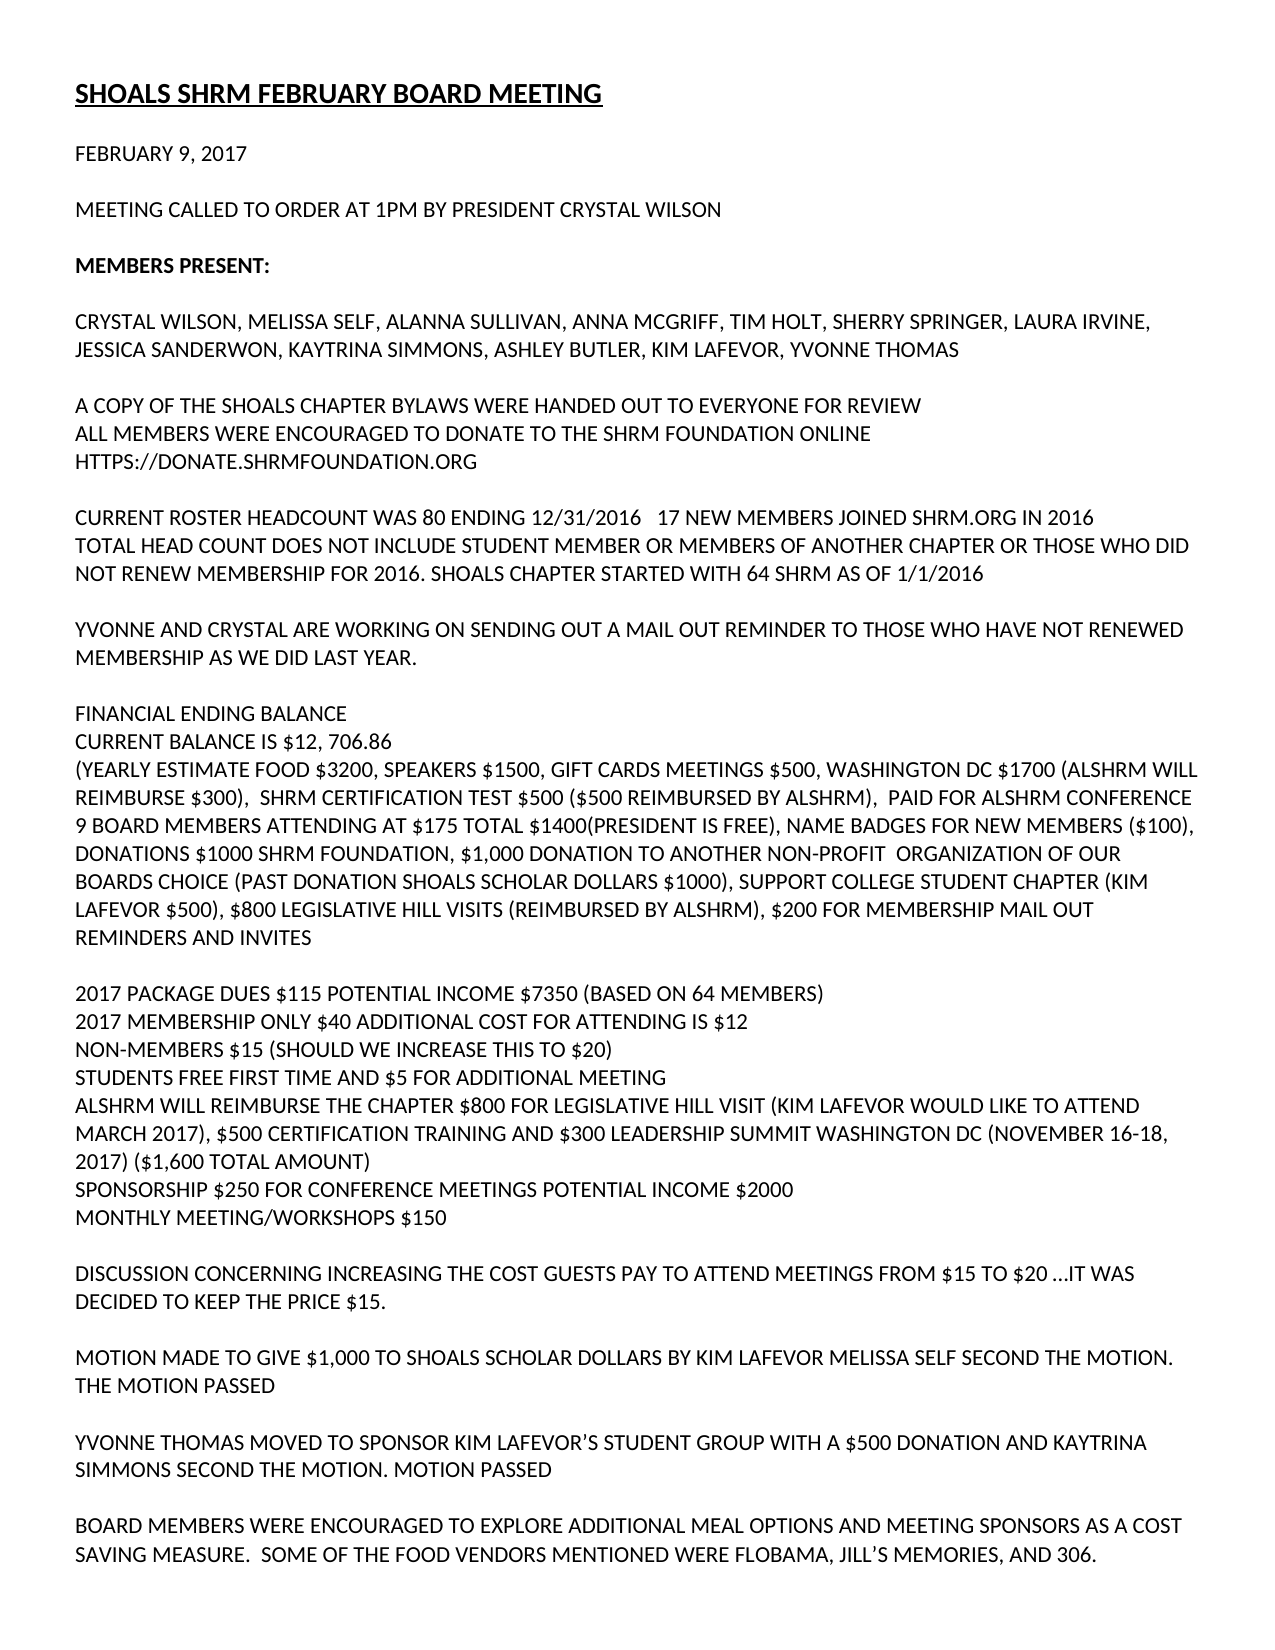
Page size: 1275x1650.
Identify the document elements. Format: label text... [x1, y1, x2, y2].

text CURRENT BALANCE IS $12, 706.86 [75, 727, 1200, 755]
text BOARD MEMBERS WERE ENCOURAGED TO EXPLORE ADDITIONAL MEAL OPTIONS AND MEETING SPONSORS AS A COST SAVING MEASURE. SOME OF THE FOOD VENDORS MENTIONED WERE FLOBAMA, JILL’S MEMORIES, AND 306. [75, 1512, 1200, 1568]
text MEMBERS PRESENT: [75, 251, 1200, 279]
text 2017 PACKAGE DUES $115 POTENTIAL INCOME $7350 (BASED ON 64 MEMBERS) [75, 979, 1200, 1007]
text YVONNE THOMAS MOVED TO SPONSOR KIM LAFEVOR’S STUDENT GROUP WITH A $500 DONATION AND KAYTRINA SIMMONS SECOND THE MOTION. MOTION PASSED [75, 1428, 1200, 1484]
text CURRENT ROSTER HEADCOUNT WAS 80 ENDING 12/31/2016 17 NEW MEMBERS JOINED SHRM.ORG IN 2016 [75, 503, 1200, 531]
text FINANCIAL ENDING BALANCE [75, 699, 1200, 727]
text SPONSORSHIP $250 FOR CONFERENCE MEETINGS POTENTIAL INCOME $2000 [75, 1175, 1200, 1203]
text MOTION MADE TO GIVE $1,000 TO SHOALS SCHOLAR DOLLARS BY KIM LAFEVOR MELISSA SELF SECOND THE MOTION. THE MOTION PASSED [75, 1343, 1200, 1399]
text CRYSTAL WILSON, MELISSA SELF, ALANNA SULLIVAN, ANNA MCGRIFF, TIM HOLT, SHERRY SPRINGER, LAURA IRVINE, JESSICA SANDERWON, KAYTRINA SIMMONS, ASHLEY BUTLER, KIM LAFEVOR, YVONNE THOMAS [75, 307, 1200, 363]
text SHOALS SHRM FEBRUARY BOARD MEETING [75, 75, 1200, 111]
text STUDENTS FREE FIRST TIME AND $5 FOR ADDITIONAL MEETING [75, 1063, 1200, 1091]
text MONTHLY MEETING/WORKSHOPS $150 [75, 1203, 1200, 1231]
text (YEARLY ESTIMATE FOOD $3200, SPEAKERS $1500, GIFT CARDS MEETINGS $500, WASHINGTON DC $1700 (ALSHRM WILL REIMBURSE $300), SHRM CERTIFICATION TEST $500 ($500 REIMBURSED BY ALSHRM), PAID FOR ALSHRM CONFERENCE 9 BOARD MEMBERS ATTENDING AT $175 TOTAL $1400(PRESIDENT IS FREE), NAME BADGES FOR NEW MEMBERS ($100), DONATIONS $1000 SHRM FOUNDATION, $1,000 DONATION TO ANOTHER NON-PROFIT ORGANIZATION OF OUR BOARDS CHOICE (PAST DONATION SHOALS SCHOLAR DOLLARS $1000), SUPPORT COLLEGE STUDENT CHAPTER (KIM LAFEVOR $500), $800 LEGISLATIVE HILL VISITS (REIMBURSED BY ALSHRM), $200 FOR MEMBERSHIP MAIL OUT REMINDERS AND INVITES [75, 755, 1200, 951]
text MEETING CALLED TO ORDER AT 1PM BY PRESIDENT CRYSTAL WILSON [75, 195, 1200, 223]
text DISCUSSION CONCERNING INCREASING THE COST GUESTS PAY TO ATTEND MEETINGS FROM $15 TO $20 …IT WAS DECIDED TO KEEP THE PRICE $15. [75, 1259, 1200, 1316]
text ALSHRM WILL REIMBURSE THE CHAPTER $800 FOR LEGISLATIVE HILL VISIT (KIM LAFEVOR WOULD LIKE TO ATTEND MARCH 2017), $500 CERTIFICATION TRAINING AND $300 LEADERSHIP SUMMIT WASHINGTON DC (NOVEMBER 16-18, 2017) ($1,600 TOTAL AMOUNT) [75, 1091, 1200, 1175]
text NON-MEMBERS $15 (SHOULD WE INCREASE THIS TO $20) [75, 1035, 1200, 1063]
text ALL MEMBERS WERE ENCOURAGED TO DONATE TO THE SHRM FOUNDATION ONLINE HTTPS://DONATE.SHRMFOUNDATION.ORG [75, 419, 1200, 475]
text YVONNE AND CRYSTAL ARE WORKING ON SENDING OUT A MAIL OUT REMINDER TO THOSE WHO HAVE NOT RENEWED MEMBERSHIP AS WE DID LAST YEAR. [75, 615, 1200, 671]
text FEBRUARY 9, 2017 [75, 139, 1200, 167]
text A COPY OF THE SHOALS CHAPTER BYLAWS WERE HANDED OUT TO EVERYONE FOR REVIEW [75, 391, 1200, 419]
text TOTAL HEAD COUNT DOES NOT INCLUDE STUDENT MEMBER OR MEMBERS OF ANOTHER CHAPTER OR THOSE WHO DID NOT RENEW MEMBERSHIP FOR 2016. SHOALS CHAPTER STARTED WITH 64 SHRM AS OF 1/1/2016 [75, 531, 1200, 587]
text 2017 MEMBERSHIP ONLY $40 ADDITIONAL COST FOR ATTENDING IS $12 [75, 1007, 1200, 1035]
